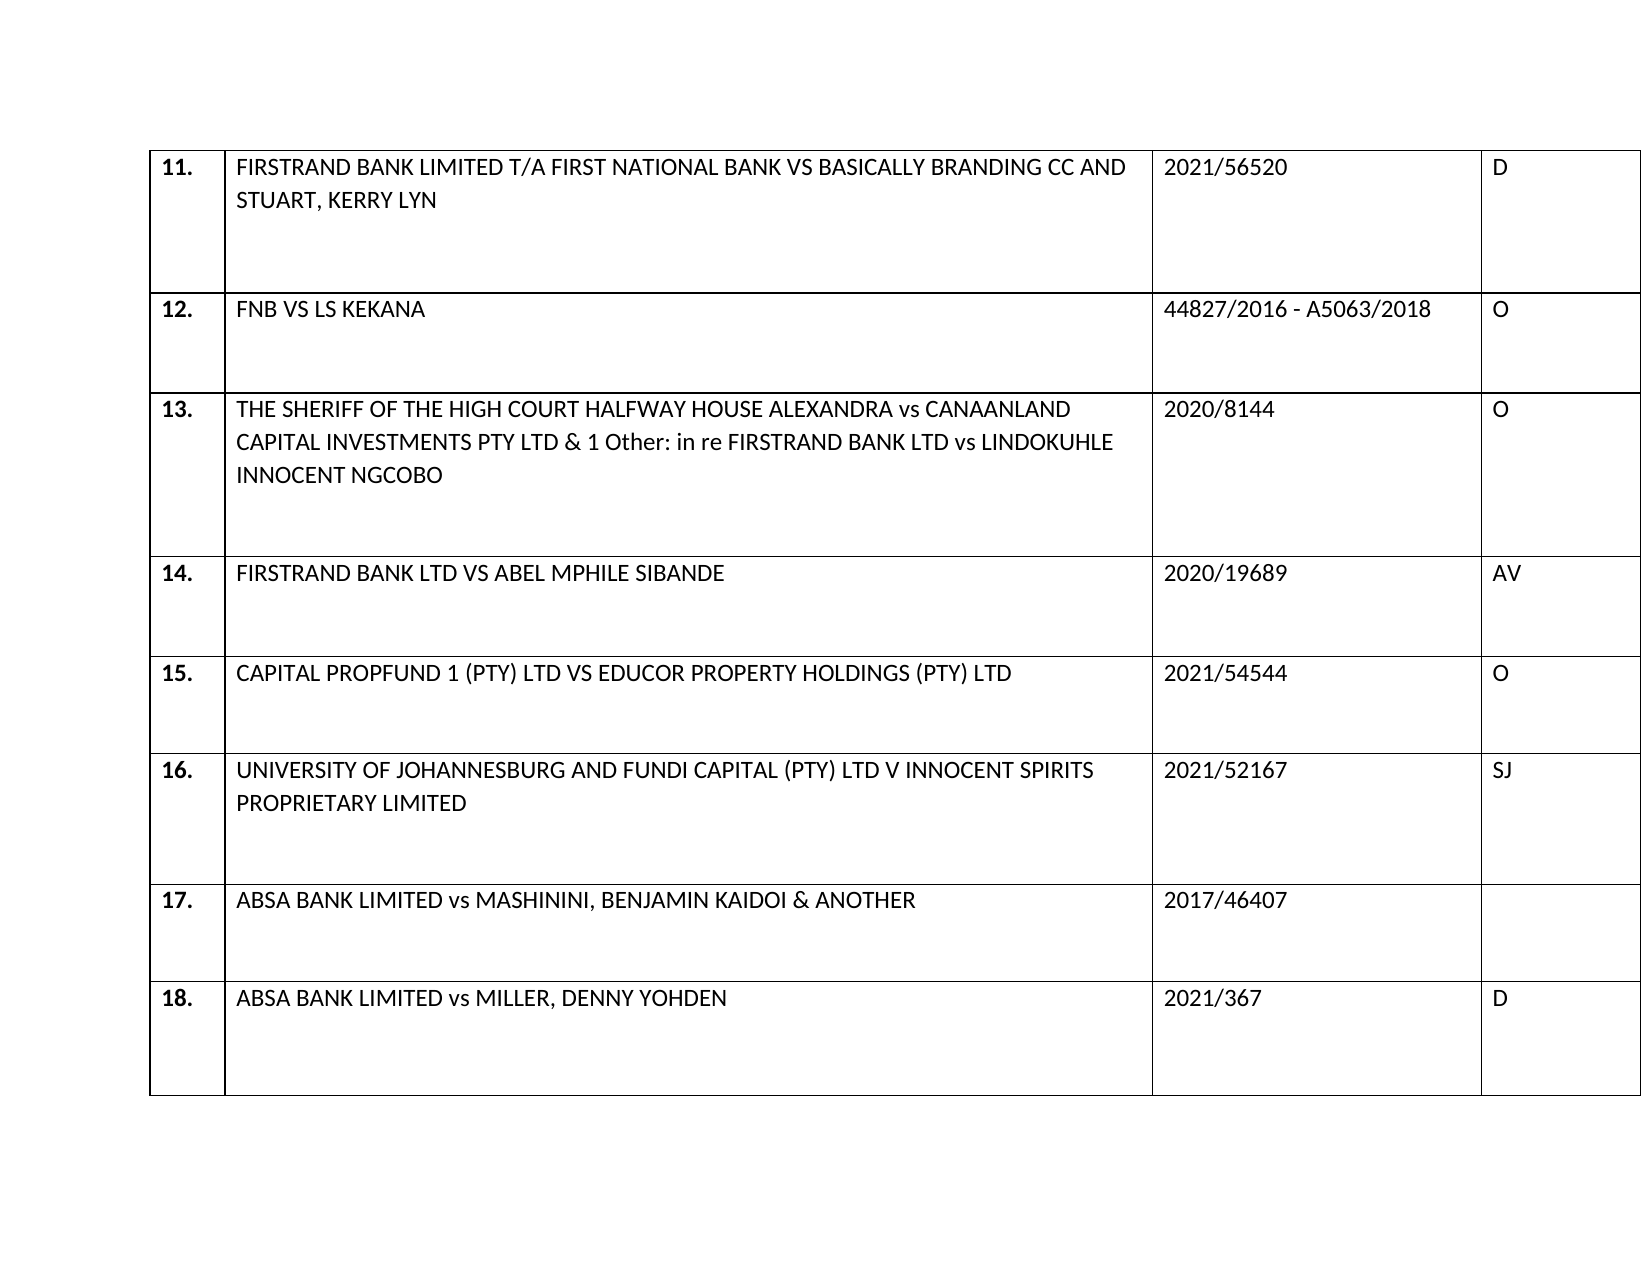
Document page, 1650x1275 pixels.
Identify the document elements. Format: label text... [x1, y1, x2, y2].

table_cell 18. [151, 982, 224, 1095]
table_cell ABSA BANK LIMITED vs MASHININI, BENJAMIN KAIDOI & ANOTHER [226, 885, 1152, 981]
table_cell 14. [151, 557, 224, 656]
table_cell 13. [151, 394, 224, 556]
table_cell THE SHERIFF OF THE HIGH COURT HALFWAY HOUSE ALEXANDRA vs CANAANLAND CAPITAL INVESTMENTS PTY LTD & 1 Other: in re FIRSTRAND BANK LTD vs LINDOKUHLE INNOCENT NGCOBO [226, 394, 1152, 556]
table_cell AV [1482, 557, 1640, 656]
table_cell FNB VS LS KEKANA [226, 294, 1152, 392]
table_cell 12. [151, 294, 224, 392]
table_cell 2020/8144 [1153, 394, 1481, 556]
table_cell 2021/54544 [1153, 657, 1481, 753]
table_cell 2017/46407 [1153, 885, 1481, 981]
table_cell CAPITAL PROPFUND 1 (PTY) LTD VS EDUCOR PROPERTY HOLDINGS (PTY) LTD [226, 657, 1152, 753]
table_cell 11. [151, 151, 224, 292]
table_cell [1482, 885, 1640, 981]
table_cell O [1482, 394, 1640, 556]
table_cell 2021/367 [1153, 982, 1481, 1095]
table_cell FIRSTRAND BANK LTD VS ABEL MPHILE SIBANDE [226, 557, 1152, 656]
table_cell 17. [151, 885, 224, 981]
table_cell O [1482, 294, 1640, 392]
table_cell 2021/52167 [1153, 754, 1481, 883]
table_cell 44827/2016 - A5063/2018 [1153, 294, 1481, 392]
table_cell ABSA BANK LIMITED vs MILLER, DENNY YOHDEN [226, 982, 1152, 1095]
table_cell UNIVERSITY OF JOHANNESBURG AND FUNDI CAPITAL (PTY) LTD V INNOCENT SPIRITS PROPRIETARY LIMITED [226, 754, 1152, 883]
table_cell 16. [151, 754, 224, 883]
table_cell D [1482, 982, 1640, 1095]
table_cell FIRSTRAND BANK LIMITED T/A FIRST NATIONAL BANK VS BASICALLY BRANDING CC AND STUART, KERRY LYN [226, 151, 1152, 292]
table_cell 2020/19689 [1153, 557, 1481, 656]
table_cell 15. [151, 657, 224, 753]
table_cell O [1482, 657, 1640, 753]
table_cell 2021/56520 [1153, 151, 1481, 292]
table_cell D [1482, 151, 1640, 292]
table_cell SJ [1482, 754, 1640, 883]
